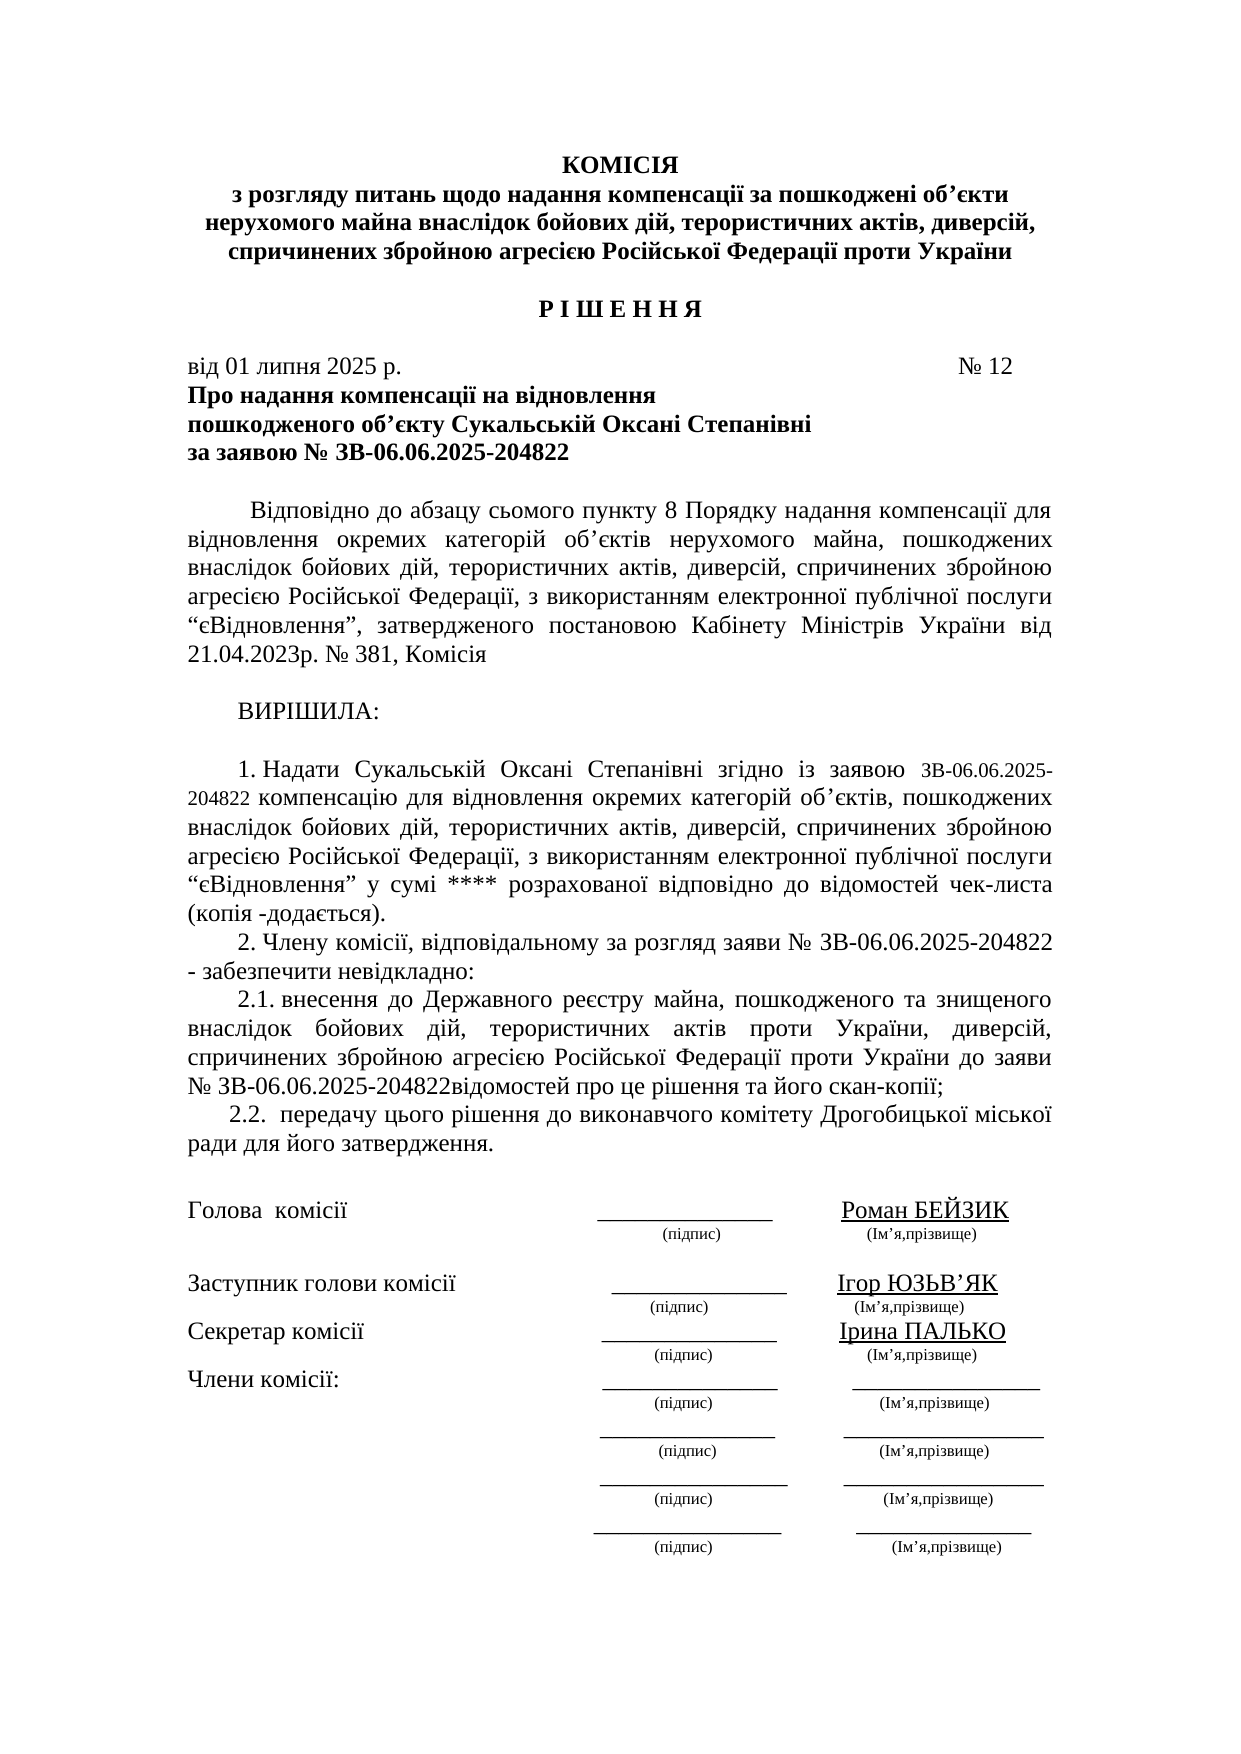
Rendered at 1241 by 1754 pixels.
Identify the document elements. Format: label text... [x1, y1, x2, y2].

text з розгляду питань щодо надання компенсації за пошкоджені об’єкти нерухомого майна внаслідок бойових дій, терористичних актів, диверсій, спричинених збройною агресією Російської Федерації проти України [187, 179, 1053, 265]
list Надати Сукальській Оксані Степанівні згідно із заявою ЗВ-06.06.2025-204822 компенсацію для відновлення окремих категорій об’єктів, пошкоджених внаслідок бойових дій, терористичних актів, диверсій, спричинених збройною агресією Російської Федерації, з використанням електронної публічної послуги “єВідновлення” у сумі **** розрахованої відповідно до відомостей чек-листа (копія -додається). [187, 754, 1053, 927]
text (підпис) (Ім’я,прізвище) [187, 1537, 1053, 1556]
text Секретар комісії ______________ Ірина ПАЛЬКО [187, 1316, 1053, 1345]
text за заявою № ЗВ-06.06.2025-204822 [187, 437, 1053, 466]
text Відповідно до абзацу сьомого пункту 8 Порядку надання компенсації для відновлення окремих категорій об’єктів нерухомого майна, пошкоджених внаслідок бойових дій, терористичних актів, диверсій, спричинених збройною агресією Російської Федерації, з використанням електронної публічної послуги “єВідновлення”, затвердженого постановою Кабінету Міністрів України від 21.04.2023р. № 381, Комісія [187, 495, 1053, 667]
text Голова комісії ______________ Роман БЕЙЗИК [187, 1195, 1053, 1224]
text ВИРІШИЛА: [187, 696, 1053, 725]
text (підпис) (Ім’я,прізвище) [187, 1297, 1053, 1316]
text ______________ ________________ [187, 1412, 1053, 1441]
text (підпис) (Ім’я,прізвище) [187, 1224, 1053, 1243]
text (підпис) (Ім’я,прізвище) [187, 1441, 1053, 1460]
text Заступник голови комісії ______________ Ігор ЮЗЬВ’ЯК [187, 1268, 1053, 1297]
list внесення до Державного реєстру майна, пошкодженого та знищеного внаслідок бойових дій, терористичних актів проти України, диверсій, спричинених збройною агресією Російської Федерації проти України до заяви № ЗВ-06.06.2025-204822відомостей про це рішення та його скан-копії; [187, 984, 1053, 1099]
text від 01 липня 2025 р. № 12 [187, 351, 1053, 380]
text Р І Ш Е Н Н Я [187, 294, 1053, 322]
text (підпис) (Ім’я,прізвище) [187, 1345, 1053, 1364]
text (підпис) (Ім’я,прізвище) [187, 1393, 1053, 1412]
text Члени комісії: ______________ _______________ [187, 1364, 1053, 1393]
list Члену комісії, відповідальному за розгляд заяви № ЗВ-06.06.2025-204822 - забезпечити невідкладно: [187, 927, 1053, 984]
text КОМІСІЯ [187, 150, 1053, 179]
text Про надання компенсації на відновлення [187, 380, 1053, 409]
text _______________ ______________ [187, 1508, 1053, 1537]
list передачу цього рішення до виконавчого комітету Дрогобицької міської ради для його затвердження. [187, 1099, 1053, 1157]
text _______________ ________________ [187, 1460, 1053, 1489]
text (підпис) (Ім’я,прізвище) [187, 1489, 1053, 1508]
text пошкодженого об’єкту Сукальській Оксані Степанівні [187, 409, 1053, 437]
